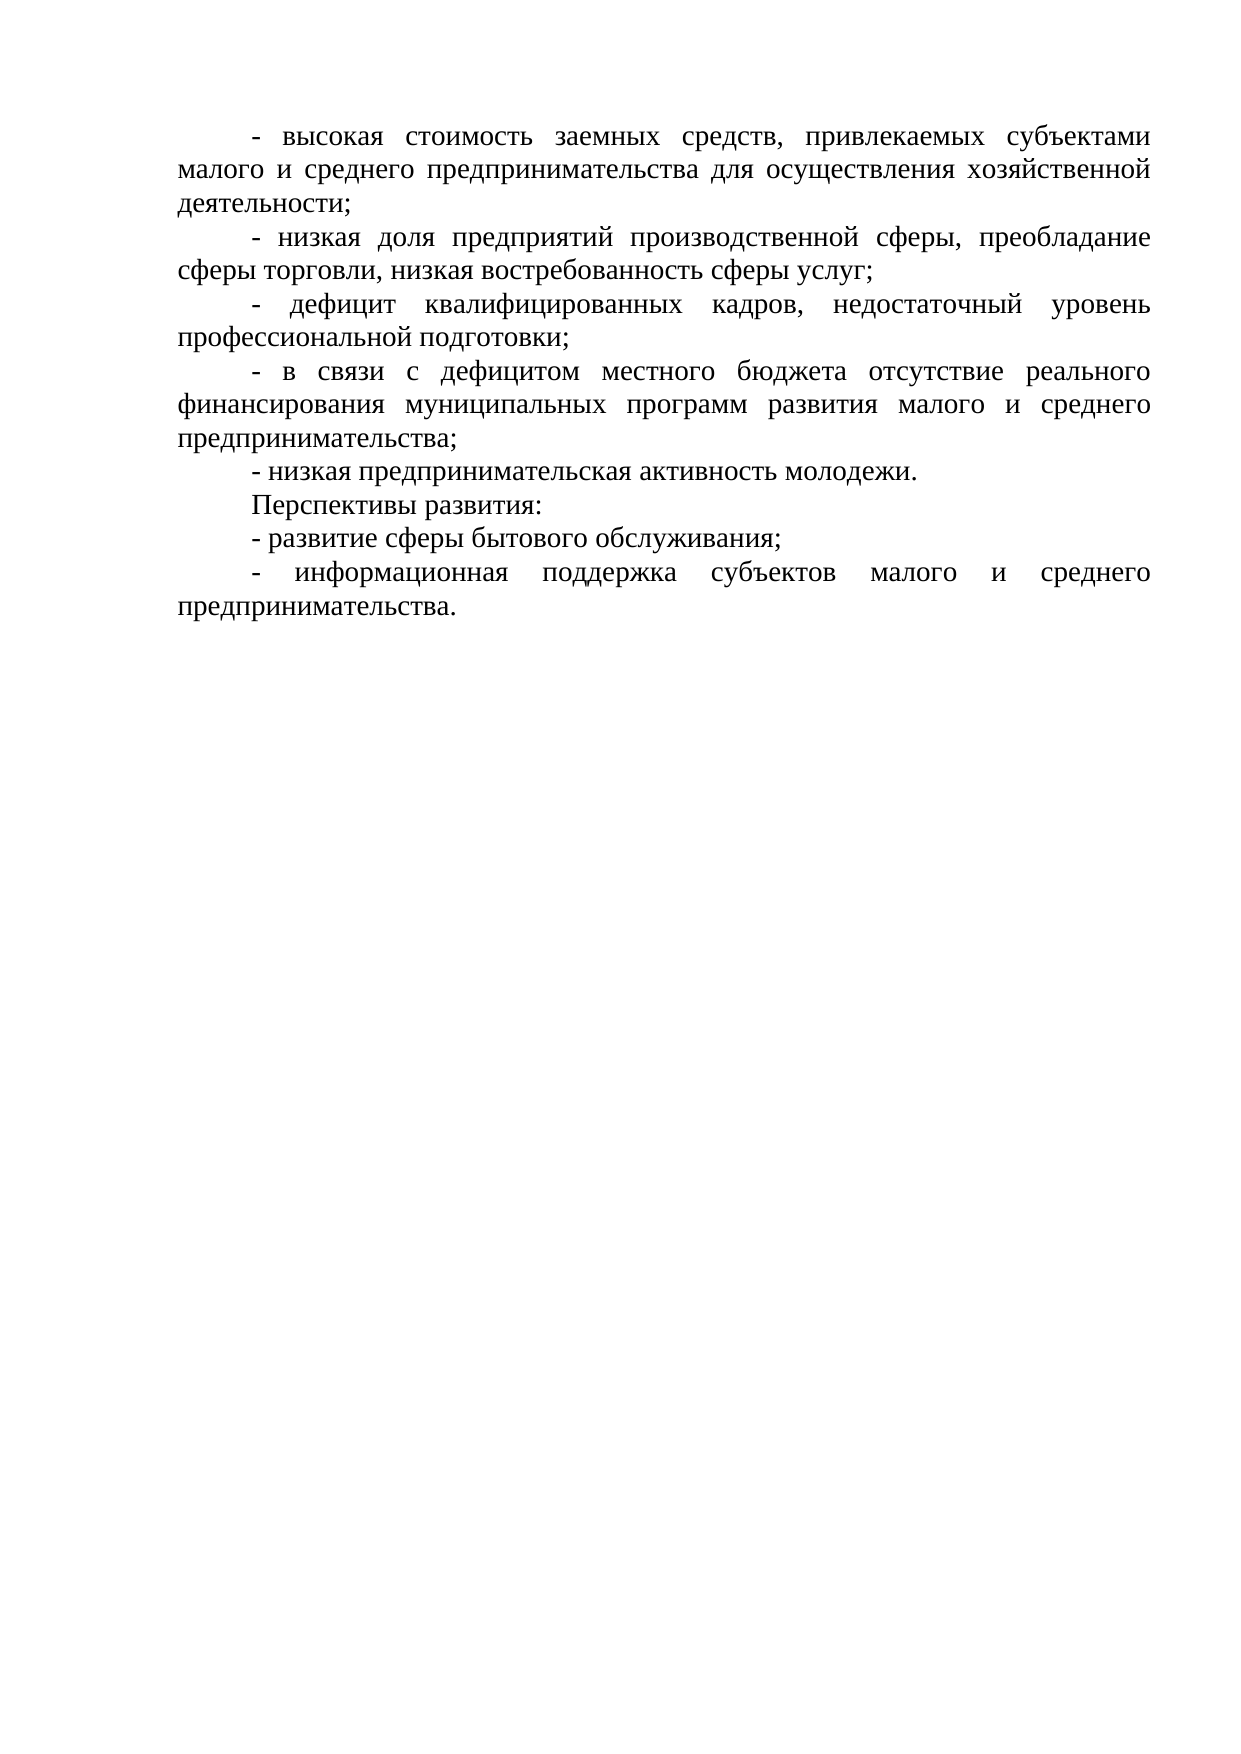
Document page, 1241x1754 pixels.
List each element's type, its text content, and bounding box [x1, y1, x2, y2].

text - высокая стоимость заемных средств, привлекаемых субъектами малого и среднего предпринимательства для осуществления хозяйственной деятельности; [177, 118, 1152, 219]
text - дефицит квалифицированных кадров, недостаточный уровень профессиональной подготовки; [177, 286, 1152, 353]
text - низкая доля предприятий производственной сферы, преобладание сферы торговли, низкая востребованность сферы услуг; [177, 219, 1152, 286]
text - в связи с дефицитом местного бюджета отсутствие реального финансирования муниципальных программ развития малого и среднего предпринимательства; [177, 353, 1152, 453]
text - развитие сферы бытового обслуживания; [177, 521, 1152, 554]
text - низкая предпринимательская активность молодежи. [177, 453, 1152, 487]
text - информационная поддержка субъектов малого и среднего предпринимательства. [177, 554, 1152, 621]
text Перспективы развития: [177, 487, 1152, 521]
